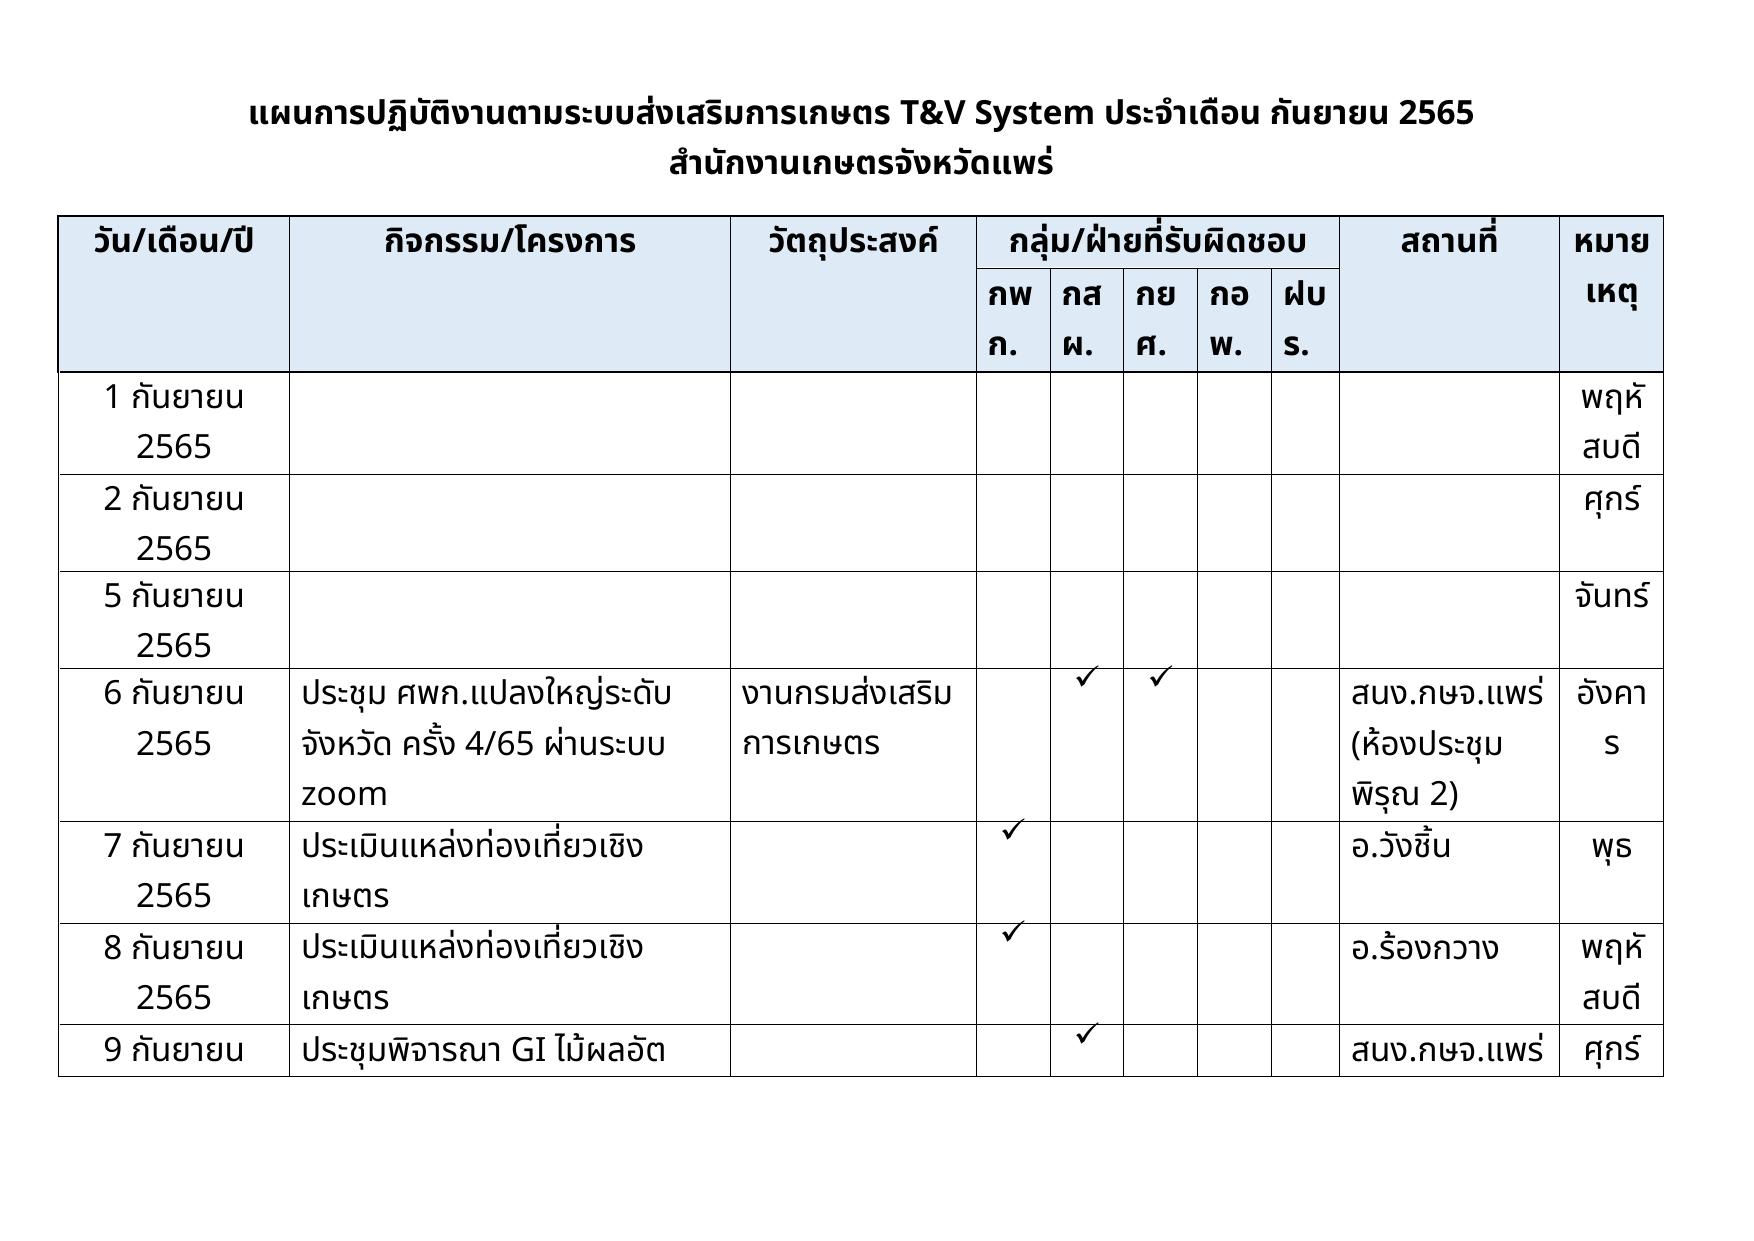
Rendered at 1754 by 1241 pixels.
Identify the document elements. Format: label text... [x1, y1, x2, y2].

table_cell [1198, 822, 1271, 922]
table_header หมายเหตุ [1560, 217, 1663, 371]
table_cell พฤหัสบดี [1560, 924, 1663, 1024]
table_cell [1051, 924, 1123, 1024]
table_cell [1340, 475, 1559, 571]
table_cell [731, 1025, 976, 1076]
table_cell [1051, 475, 1123, 571]
table_cell [977, 475, 1050, 571]
table_header กลุ่ม/ฝ่ายที่รับผิดชอบ [977, 217, 1339, 267]
table_cell [977, 924, 1050, 1024]
table_cell [290, 373, 730, 473]
table_cell [290, 475, 730, 571]
table_cell [731, 572, 976, 668]
table_cell [1272, 822, 1339, 922]
table_cell 7 กันยายน 2565 [59, 822, 289, 922]
table_cell กสผ. [1051, 269, 1123, 371]
table_header วัน/เดือน/ปี [59, 217, 289, 371]
table_cell อ.ร้องกวาง [1340, 924, 1559, 1024]
table_cell งานกรมส่งเสริมการเกษตร [731, 669, 976, 821]
table_cell [1051, 373, 1123, 473]
table_cell พุธ [1560, 822, 1663, 922]
table_cell 1 กันยายน 2565 [59, 372, 289, 473]
table_cell จันทร์ [1560, 572, 1663, 668]
table_cell [290, 572, 730, 668]
table_cell [1124, 373, 1197, 473]
table_cell ศุกร์ [1560, 475, 1663, 571]
table_cell [1051, 1025, 1123, 1076]
table_cell [1198, 669, 1271, 821]
table_cell [1272, 1025, 1339, 1076]
table_cell 8 กันยายน 2565 [59, 924, 289, 1024]
table_cell [977, 572, 1050, 668]
table_cell [1124, 669, 1197, 821]
table_cell [1124, 475, 1197, 571]
table_cell 6 กันยายน 2565 [59, 669, 289, 821]
table_cell พฤหัสบดี [1560, 373, 1663, 473]
table_cell ศุกร์ [1560, 1025, 1663, 1076]
table_cell [731, 475, 976, 571]
table_cell [977, 373, 1050, 473]
table_cell [1124, 572, 1197, 668]
table_cell กยศ. [1124, 269, 1197, 371]
table_header สถานที่ [1340, 217, 1559, 371]
table_cell สนง.กษจ.แพร่ (ห้องประชุมพิรุณ 1) [1340, 1025, 1559, 1076]
table_cell [977, 669, 1050, 821]
table_cell [1272, 669, 1339, 821]
table_header กิจกรรม/โครงการ [290, 217, 730, 371]
table_cell ประชุม ศพก.แปลงใหญ่ระดับจังหวัด ครั้ง 4/65 ผ่านระบบ zoom [290, 669, 730, 821]
table_cell [1198, 924, 1271, 1024]
table_cell [1124, 822, 1197, 922]
table_cell 5 กันยายน 2565 [59, 572, 289, 668]
text สำนักงานเกษตรจังหวัดแพร่ [118, 139, 1604, 190]
table_cell ฝบร. [1272, 269, 1339, 371]
table_cell [1198, 373, 1271, 473]
table_cell [977, 1025, 1050, 1076]
table_cell [731, 822, 976, 922]
text แผนการปฏิบัติงานตามระบบส่งเสริมการเกษตร T&V System ประจำเดือน กันยายน 2565 [118, 89, 1604, 139]
table_cell [1124, 924, 1197, 1024]
table_cell ประเมินแหล่งท่องเที่ยวเชิงเกษตร [290, 822, 730, 922]
table_cell [1124, 1025, 1197, 1076]
table_cell [1051, 822, 1123, 922]
table_cell [1198, 475, 1271, 571]
table_cell [1272, 924, 1339, 1024]
table_cell [1051, 572, 1123, 668]
table_cell [1272, 572, 1339, 668]
table_cell [731, 373, 976, 473]
table_cell ประเมินแหล่งท่องเที่ยวเชิงเกษตร [290, 924, 730, 1024]
table_cell [977, 822, 1050, 922]
table_cell [1340, 373, 1559, 473]
table_cell กพก. [977, 269, 1050, 371]
table_cell สนง.กษจ.แพร่ (ห้องประชุมพิรุณ 2) [1340, 669, 1559, 821]
table_cell 9 กันยายน 2565 [59, 1025, 289, 1076]
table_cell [290, 1025, 730, 1076]
table_cell [1198, 1025, 1271, 1076]
table_cell [1198, 572, 1271, 668]
table_cell กอพ. [1198, 269, 1271, 371]
table_cell อังคาร [1560, 669, 1663, 821]
table_cell 2 กันยายน 2565 [59, 475, 289, 571]
table_cell [731, 924, 976, 1024]
table_cell [1272, 373, 1339, 473]
table_header วัตถุประสงค์ [731, 217, 976, 371]
table_cell [1051, 669, 1123, 821]
table_cell อ.วังชิ้น [1340, 822, 1559, 922]
table_cell [1340, 572, 1559, 668]
table_cell [1272, 475, 1339, 571]
